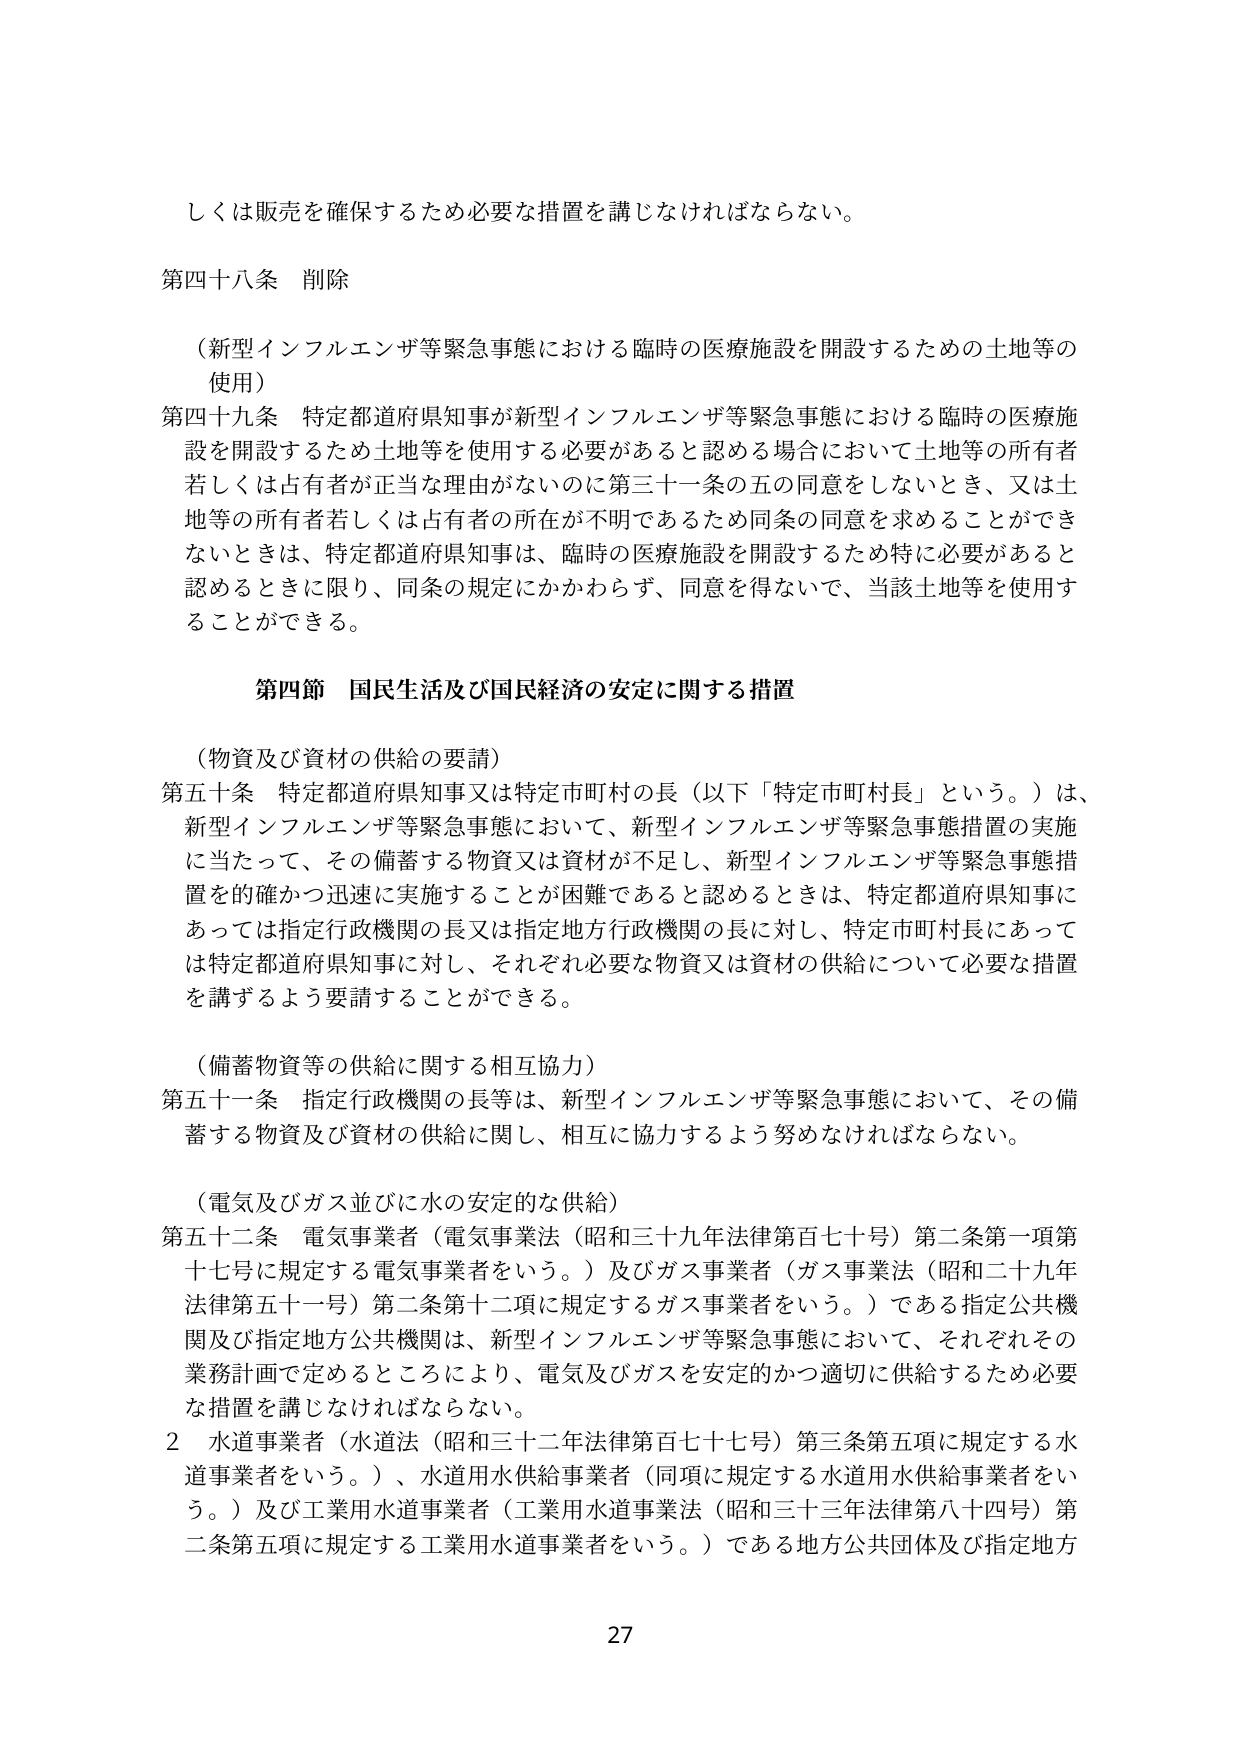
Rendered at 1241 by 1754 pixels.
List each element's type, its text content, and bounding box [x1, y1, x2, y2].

text 第四節 国民生活及び国民経済の安定に関する措置 [253, 672, 1079, 706]
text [161, 1424, 1079, 1560]
text （備蓄物資等の供給に関する相互協力） [184, 1048, 1079, 1082]
text 第五十一条 指定行政機関の長等は、新型インフルエンザ等緊急事態において、その備蓄する物資及び資材の供給に関し、相互に協力するよう努めなければならない。 [161, 1082, 1079, 1150]
text （新型インフルエンザ等緊急事態における臨時の医療施設を開設するための土地等の使用） [184, 330, 1079, 399]
text 第四十八条 削除 [161, 262, 1079, 296]
text 第五十条 特定都道府県知事又は特定市町村の長（以下「特定市町村長」という。）は、新型インフルエンザ等緊急事態において、新型インフルエンザ等緊急事態措置の実施に当たって、その備蓄する物資又は資材が不足し、新型インフルエンザ等緊急事態措置を的確かつ迅速に実施することが困難であると認めるときは、特定都道府県知事にあっては指定行政機関の長又は指定地方行政機関の長に対し、特定市町村長にあっては特定都道府県知事に対し、それぞれ必要な物資又は資材の供給について必要な措置を講ずるよう要請することができる。 [161, 774, 1079, 1014]
text （物資及び資材の供給の要請） [184, 740, 1079, 774]
text 第五十二条 電気事業者（電気事業法（昭和三十九年法律第百七十号）第二条第一項第十七号に規定する電気事業者をいう。）及びガス事業者（ガス事業法（昭和二十九年法律第五十一号）第二条第十二項に規定するガス事業者をいう。）である指定公共機関及び指定地方公共機関は、新型インフルエンザ等緊急事態において、それぞれその業務計画で定めるところにより、電気及びガスを安定的かつ適切に供給するため必要な措置を講じなければならない。 [161, 1219, 1079, 1424]
text （電気及びガス並びに水の安定的な供給） [184, 1184, 1079, 1219]
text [161, 194, 1079, 228]
text 第四十九条 特定都道府県知事が新型インフルエンザ等緊急事態における臨時の医療施設を開設するため土地等を使用する必要があると認める場合において土地等の所有者若しくは占有者が正当な理由がないのに第三十一条の五の同意をしないとき、又は土地等の所有者若しくは占有者の所在が不明であるため同条の同意を求めることができないときは、特定都道府県知事は、臨時の医療施設を開設するため特に必要があると認めるときに限り、同条の規定にかかわらず、同意を得ないで、当該土地等を使用することができる。 [161, 399, 1079, 638]
